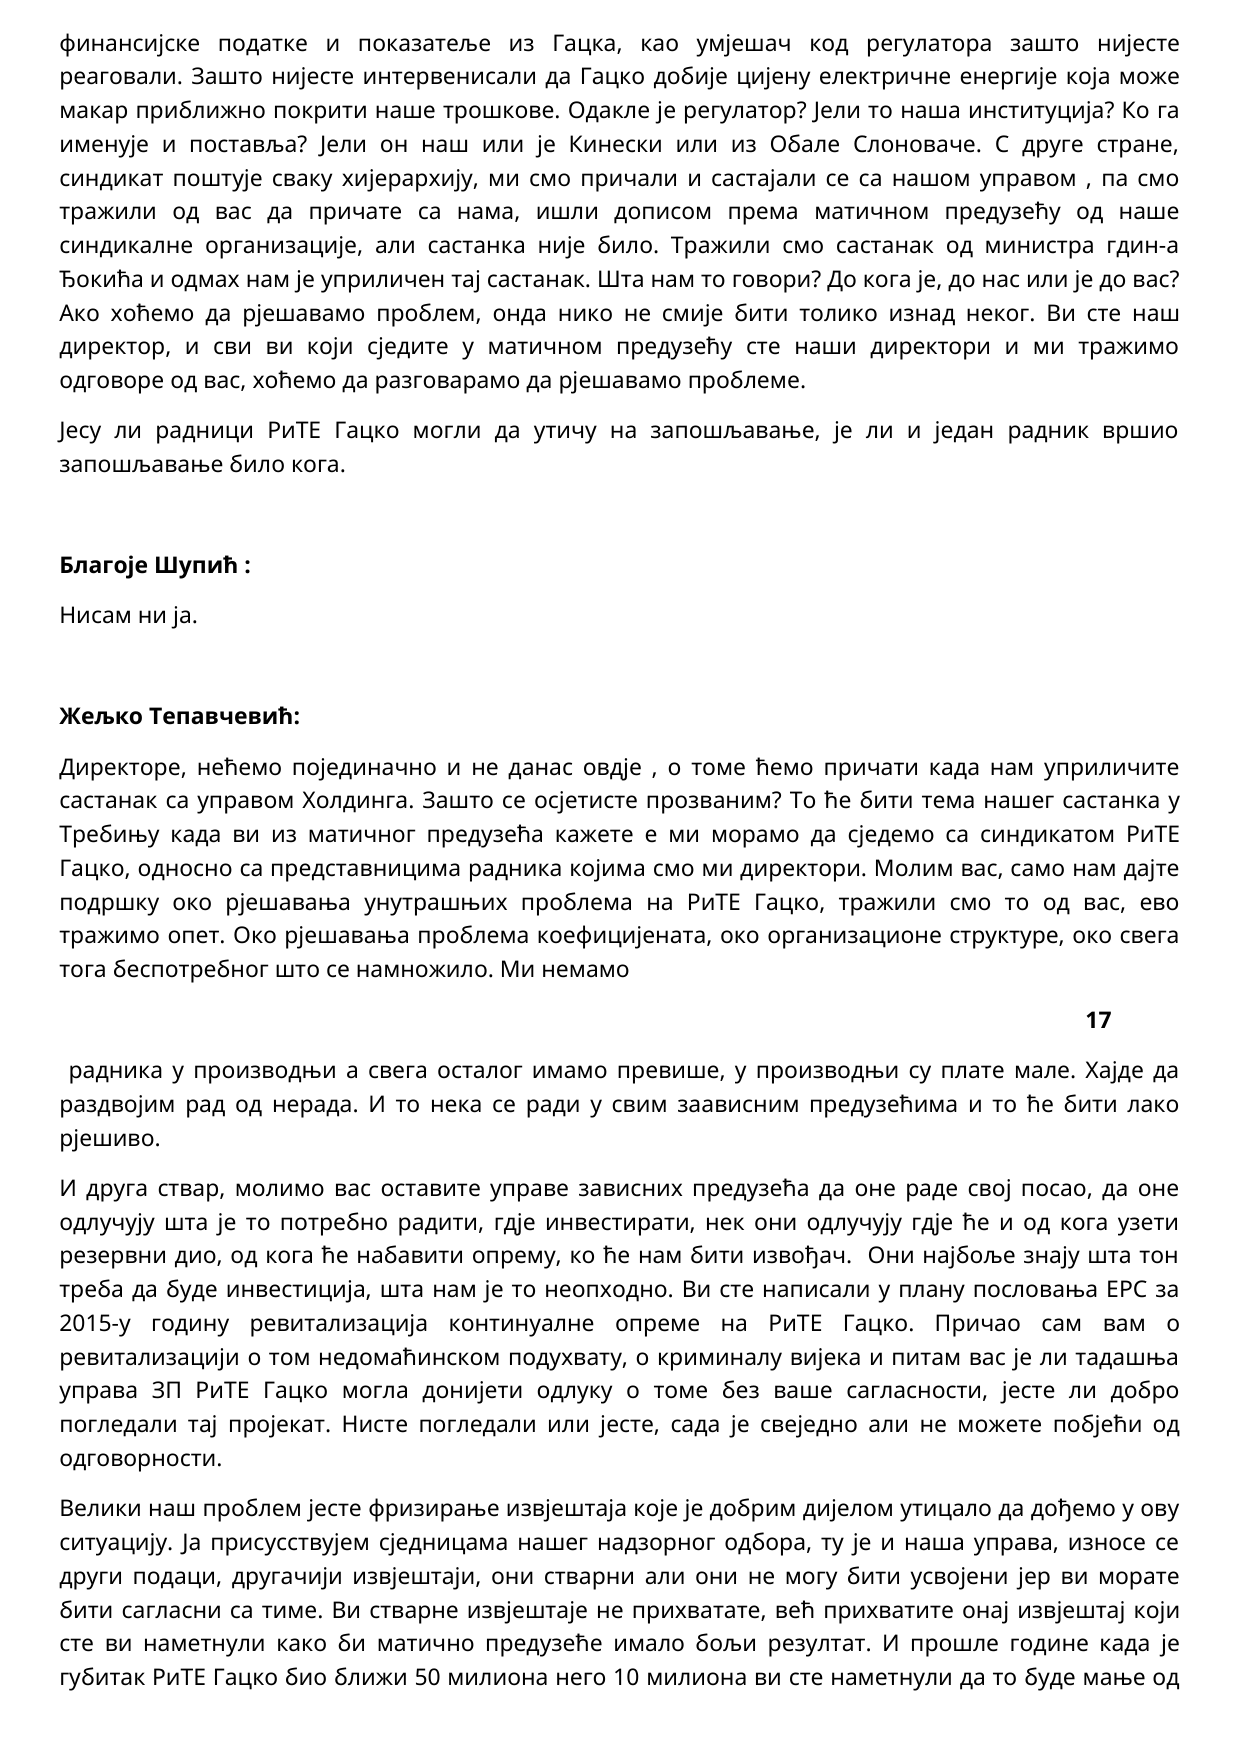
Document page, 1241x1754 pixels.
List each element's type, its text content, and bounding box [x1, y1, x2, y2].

text Јесу ли радници РиТЕ Гацко могли да утичу на запошљавање, је ли и један радник вршио запошљавање било кога. [59, 414, 1181, 479]
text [59, 1492, 1181, 1692]
text И друга ствар, молимо вас оставите управе зависних предузећа да оне раде свој посао, да оне одлучују шта је то потребно радити, гдје инвестирати, нек они одлучују гдје ће и од кога узети резервни дио, од кога ће набавити опрему, ко ће нам бити извођач. Они најбоље знају шта тон треба да буде инвестиција, шта нам је то неопходно. Ви сте написали у плану пословања ЕРС за 2015-у годину ревитализација континуалне опреме на РиТЕ Гацко. Причао сам вам о ревитализацији о том недомаћинском подухвату, о криминалу вијека и питам вас је ли тадашња управа ЗП РиТЕ Гацко могла донијети одлуку о томе без ваше сагласности, јесте ли добро погледали тај пројекат. Нисте погледали или јесте, сада је свеједно али не можете побјећи од одговорности. [59, 1172, 1181, 1473]
text 17 [59, 1004, 1181, 1035]
text Жељко Тепавчевић: [59, 700, 1181, 732]
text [59, 27, 1181, 395]
text Нисам ни ја. [59, 599, 1181, 631]
text Благоје Шупић : [59, 549, 1181, 580]
text Директоре, нећемо појединачно и не данас овдје , о томе ћемо причати када нам уприличите састанак са управом Холдинга. Зашто се осјетисте прозваним? То ће бити тема нашег састанка у Требињу када ви из матичног предузећа кажете е ми морамо да сједемо са синдикатом РиТЕ Гацко, односно са представницима радника којима смо ми директори. Молим вас, само нам дајте подршку око рјешавања унутрашњих проблема на РиТЕ Гацко, тражили смо то од вас, ево тражимо опет. Око рјешавања проблема коефицијената, око организационе структуре, око свега тога беспотребног што се намножило. Ми немамо [59, 751, 1181, 984]
text радника у производњи а свега осталог имамо превише, у производњи су плате мале. Хајде да раздвојим рад од нерада. И то нека се ради у свим заависним предузећима и то ће бити лако рјешиво. [59, 1054, 1181, 1153]
